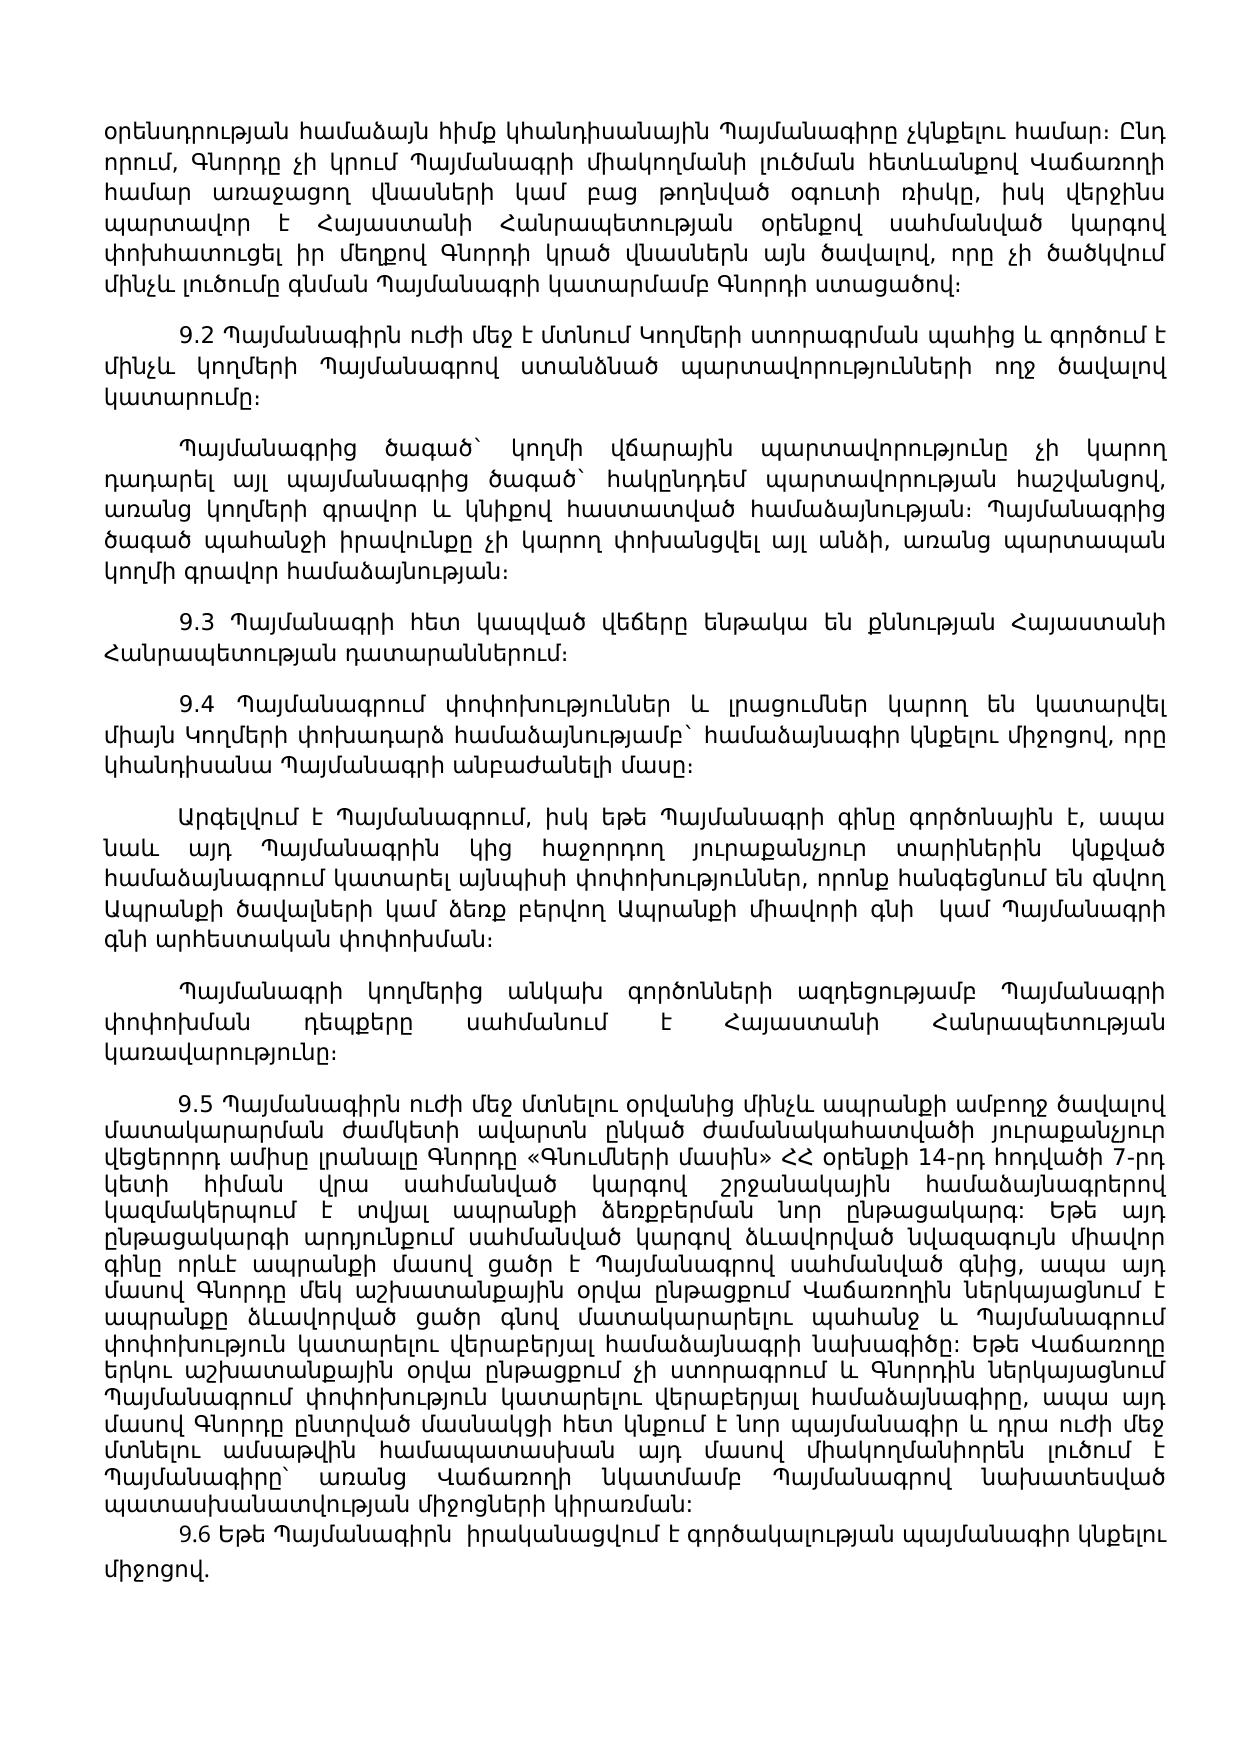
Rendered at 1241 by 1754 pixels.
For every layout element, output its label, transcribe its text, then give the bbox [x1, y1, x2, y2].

text 9.4 Պայմանագրում փոփոխություններ և լրացումներ կարող են կատարվել միայն Կողմերի փոխադարձ համաձայնությամբ` համաձայնագիր կնքելու միջոցով, որը կհանդիսանա Պայմանագրի անբաժանելի մասը։ [103, 691, 1167, 779]
text Արգելվում է Պայմանագրում, իսկ եթե Պայմանագրի գինը գործոնային է, ապա նաև այդ Պայմանագրին կից հաջորդող յուրաքանչյուր տարիներին կնքված համաձայնագրում կատարել այնպիսի փոփոխություններ, որոնք հանգեցնում են գնվող Ապրանքի ծավալների կամ ձեռք բերվող Ապրանքի միավորի գնի կամ Պայմանագրի գնի արհեստական փոփոխման։ [103, 804, 1167, 953]
text 9.2 Պայմանագիրն ուժի մեջ է մտնում Կողմերի ստորագրման պահից և գործում է մինչև կողմերի Պայմանագրով ստանձնած պարտավորությունների ողջ ծավալով կատարումը։ [103, 323, 1167, 411]
text 9.6 Եթե Պայմանագիրն իրականացվում է գործակալության պայմանագիր կնքելու միջոցով. [103, 1517, 1167, 1585]
text Պայմանագրից ծագած` կողմի վճարային պարտավորությունը չի կարող դադարել այլ պայմանագրից ծագած` հակընդդեմ պարտավորության հաշվանցով, առանց կողմերի գրավոր և կնիքով հաստատված համաձայնության։ Պայմանագրից ծագած պահանջի իրավունքը չի կարող փոխանցվել այլ անձի, առանց պարտապան կողմի գրավոր համաձայնության։ [103, 435, 1167, 584]
text 9.5 Պայմանագիրն ուժի մեջ մտնելու օրվանից մինչև ապրանքի ամբողջ ծավալով մատակարարման ժամկետի ավարտն ընկած ժամանակահատվածի յուրաքանչյուր վեցերորդ ամիսը լրանալը Գնորդը «Գնումների մասին» ՀՀ օրենքի 14-րդ հոդվածի 7-րդ կետի հիման վրա սահմանված կարգով շրջանակային համաձայնագրերով կազմակերպում է տվյալ ապրանքի ձեռքբերման նոր ընթացակարգ: Եթե այդ ընթացակարգի արդյունքում սահմանված կարգով ձևավորված նվազագույն միավոր գինը որևէ ապրանքի մասով ցածր է Պայմանագրով սահմանված գնից, ապա այդ մասով Գնորդը մեկ աշխատանքային օրվա ընթացքում Վաճառողին ներկայացնում է ապրանքը ձևավորված ցածր գնով մատակարարելու պահանջ և Պայմանագրում փոփոխություն կատարելու վերաբերյալ համաձայնագրի նախագիծը: Եթե Վաճառողը երկու աշխատանքային օրվա ընթացքում չի ստորագրում և Գնորդին ներկայացնում Պայմանագրում փոփոխություն կատարելու վերաբերյալ համաձայնագիրը, ապա այդ մասով Գնորդը ընտրված մասնակցի հետ կնքում է նոր պայմանագիր և դրա ուժի մեջ մտնելու ամսաթվին համապատասխան այդ մասով միակողմանիորեն լուծում է Պայմանագիրը՝ առանց Վաճառողի նկատմամբ Պայմանագրով նախատեսված պատասխանատվության միջոցների կիրառման: [103, 1091, 1167, 1517]
text 9.3 Պայմանագրի հետ կապված վեճերը ենթակա են քննության Հայաստանի Հանրապետության դատարաններում։ [103, 609, 1167, 667]
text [103, 118, 1167, 298]
text Պայմանագրի կողմերից անկախ գործոնների ազդեցությամբ Պայմանագրի փոփոխման դեպքերը սահմանում է Հայաստանի Հանրապետության կառավարությունը։ [103, 978, 1167, 1066]
